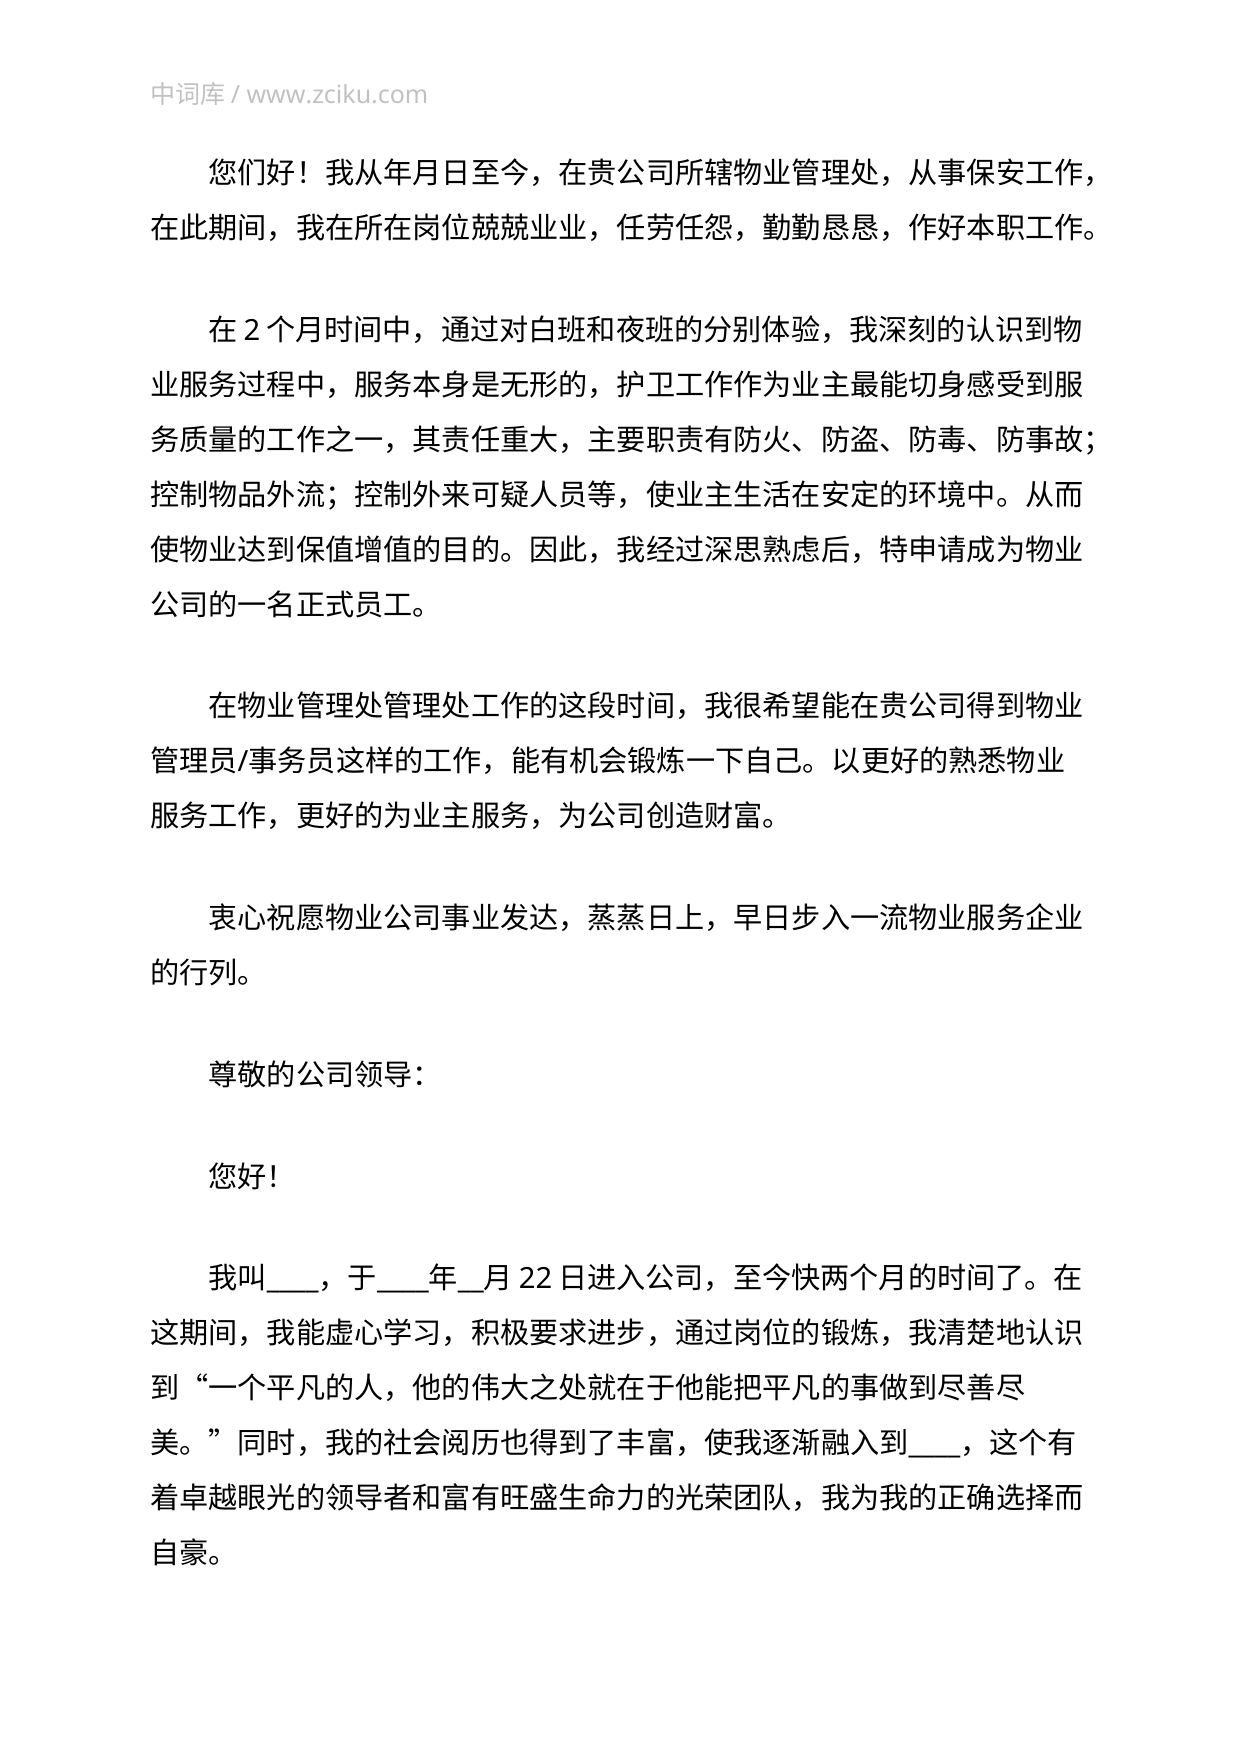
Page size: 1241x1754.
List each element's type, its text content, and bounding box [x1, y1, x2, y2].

text 您们好！我从年月日至今，在贵公司所辖物业管理处，从事保安工作，在此期间，我在所在岗位兢兢业业，任劳任怨，勤勤恳恳，作好本职工作。 [150, 150, 1090, 247]
text 在物业管理处管理处工作的这段时间，我很希望能在贵公司得到物业管理员/事务员这样的工作，能有机会锻炼一下自己。以更好的熟悉物业服务工作，更好的为业主服务，为公司创造财富。 [150, 683, 1090, 835]
text 我叫____，于____年__月22日进入公司，至今快两个月的时间了。在这期间，我能虚心学习，积极要求进步，通过岗位的锻炼，我清楚地认识到“一个平凡的人，他的伟大之处就在于他能把平凡的事做到尽善尽美。”同时，我的社会阅历也得到了丰富，使我逐渐融入到____，这个有着卓越眼光的领导者和富有旺盛生命力的光荣团队，我为我的正确选择而自豪。 [150, 1255, 1090, 1572]
text 您好！ [150, 1153, 1090, 1195]
text 衷心祝愿物业公司事业发达，蒸蒸日上，早日步入一流物业服务企业的行列。 [150, 895, 1090, 992]
text 尊敬的公司领导： [150, 1051, 1090, 1094]
text 在2个月时间中，通过对白班和夜班的分别体验，我深刻的认识到物业服务过程中，服务本身是无形的，护卫工作作为业主最能切身感受到服务质量的工作之一，其责任重大，主要职责有防火、防盗、防毒、防事故；控制物品外流；控制外来可疑人员等，使业主生活在安定的环境中。从而使物业达到保值增值的目的。因此，我经过深思熟虑后，特申请成为物业公司的一名正式员工。 [150, 307, 1090, 623]
